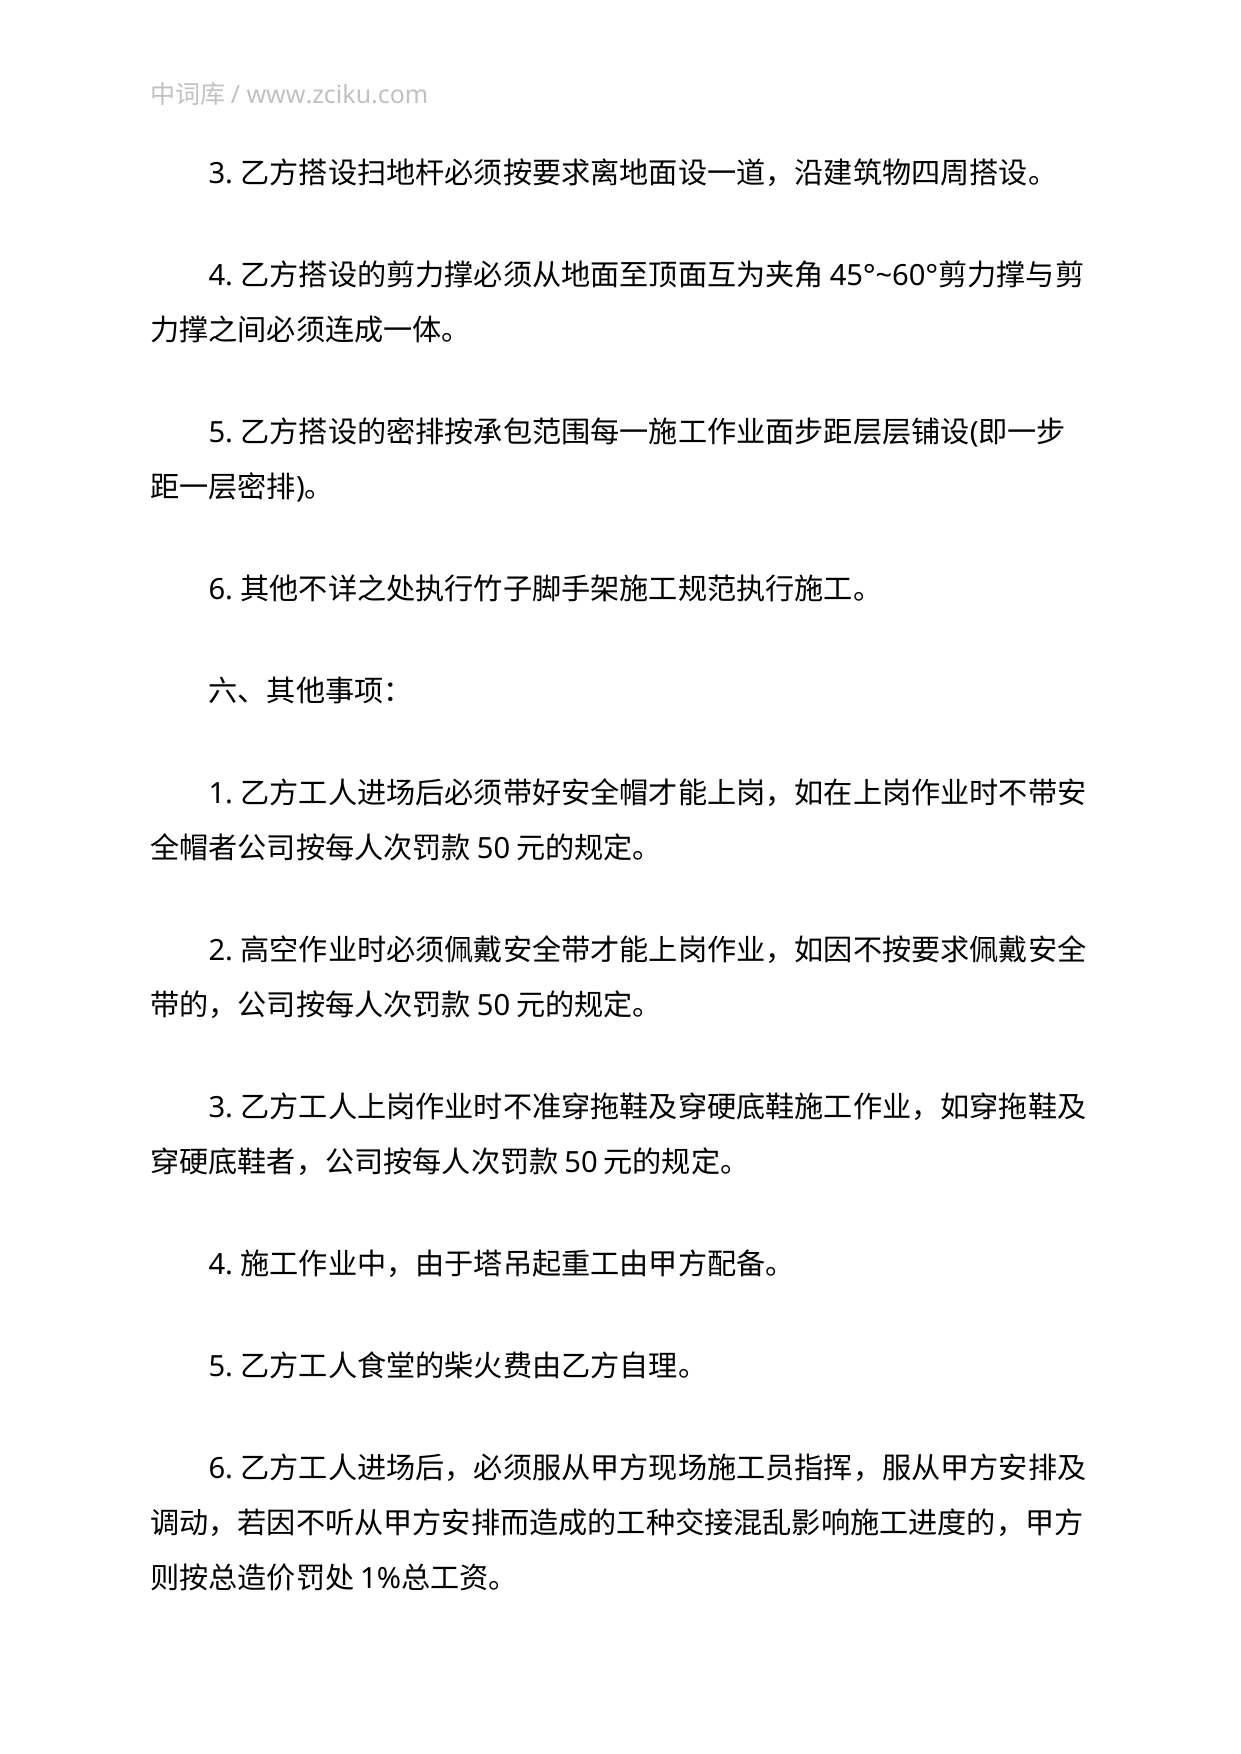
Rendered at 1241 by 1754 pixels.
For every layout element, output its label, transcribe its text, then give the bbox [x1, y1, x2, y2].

text 3. 乙方工人上岗作业时不准穿拖鞋及穿硬底鞋施工作业，如穿拖鞋及穿硬底鞋者，公司按每人次罚款50元的规定。 [150, 1083, 1090, 1181]
text 6. 其他不详之处执行竹子脚手架施工规范执行施工。 [150, 566, 1090, 608]
text 六、其他事项： [150, 668, 1090, 710]
text 2. 高空作业时必须佩戴安全带才能上岗作业，如因不按要求佩戴安全带的，公司按每人次罚款50元的规定。 [150, 926, 1090, 1024]
text 6. 乙方工人进场后，必须服从甲方现场施工员指挥，服从甲方安排及调动，若因不听从甲方安排而造成的工种交接混乱影响施工进度的，甲方则按总造价罚处1%总工资。 [150, 1444, 1090, 1597]
text 1. 乙方工人进场后必须带好安全帽才能上岗，如在上岗作业时不带安全帽者公司按每人次罚款50元的规定。 [150, 769, 1090, 867]
text 4. 乙方搭设的剪力撑必须从地面至顶面互为夹角45°~60°剪力撑与剪力撑之间必须连成一体。 [150, 252, 1090, 349]
text 3. 乙方搭设扫地杆必须按要求离地面设一道，沿建筑物四周搭设。 [150, 150, 1090, 192]
text 4. 施工作业中，由于塔吊起重工由甲方配备。 [150, 1240, 1090, 1283]
text 5. 乙方搭设的密排按承包范围每一施工作业面步距层层铺设(即一步距一层密排)。 [150, 409, 1090, 506]
text 5. 乙方工人食堂的柴火费由乙方自理。 [150, 1342, 1090, 1385]
